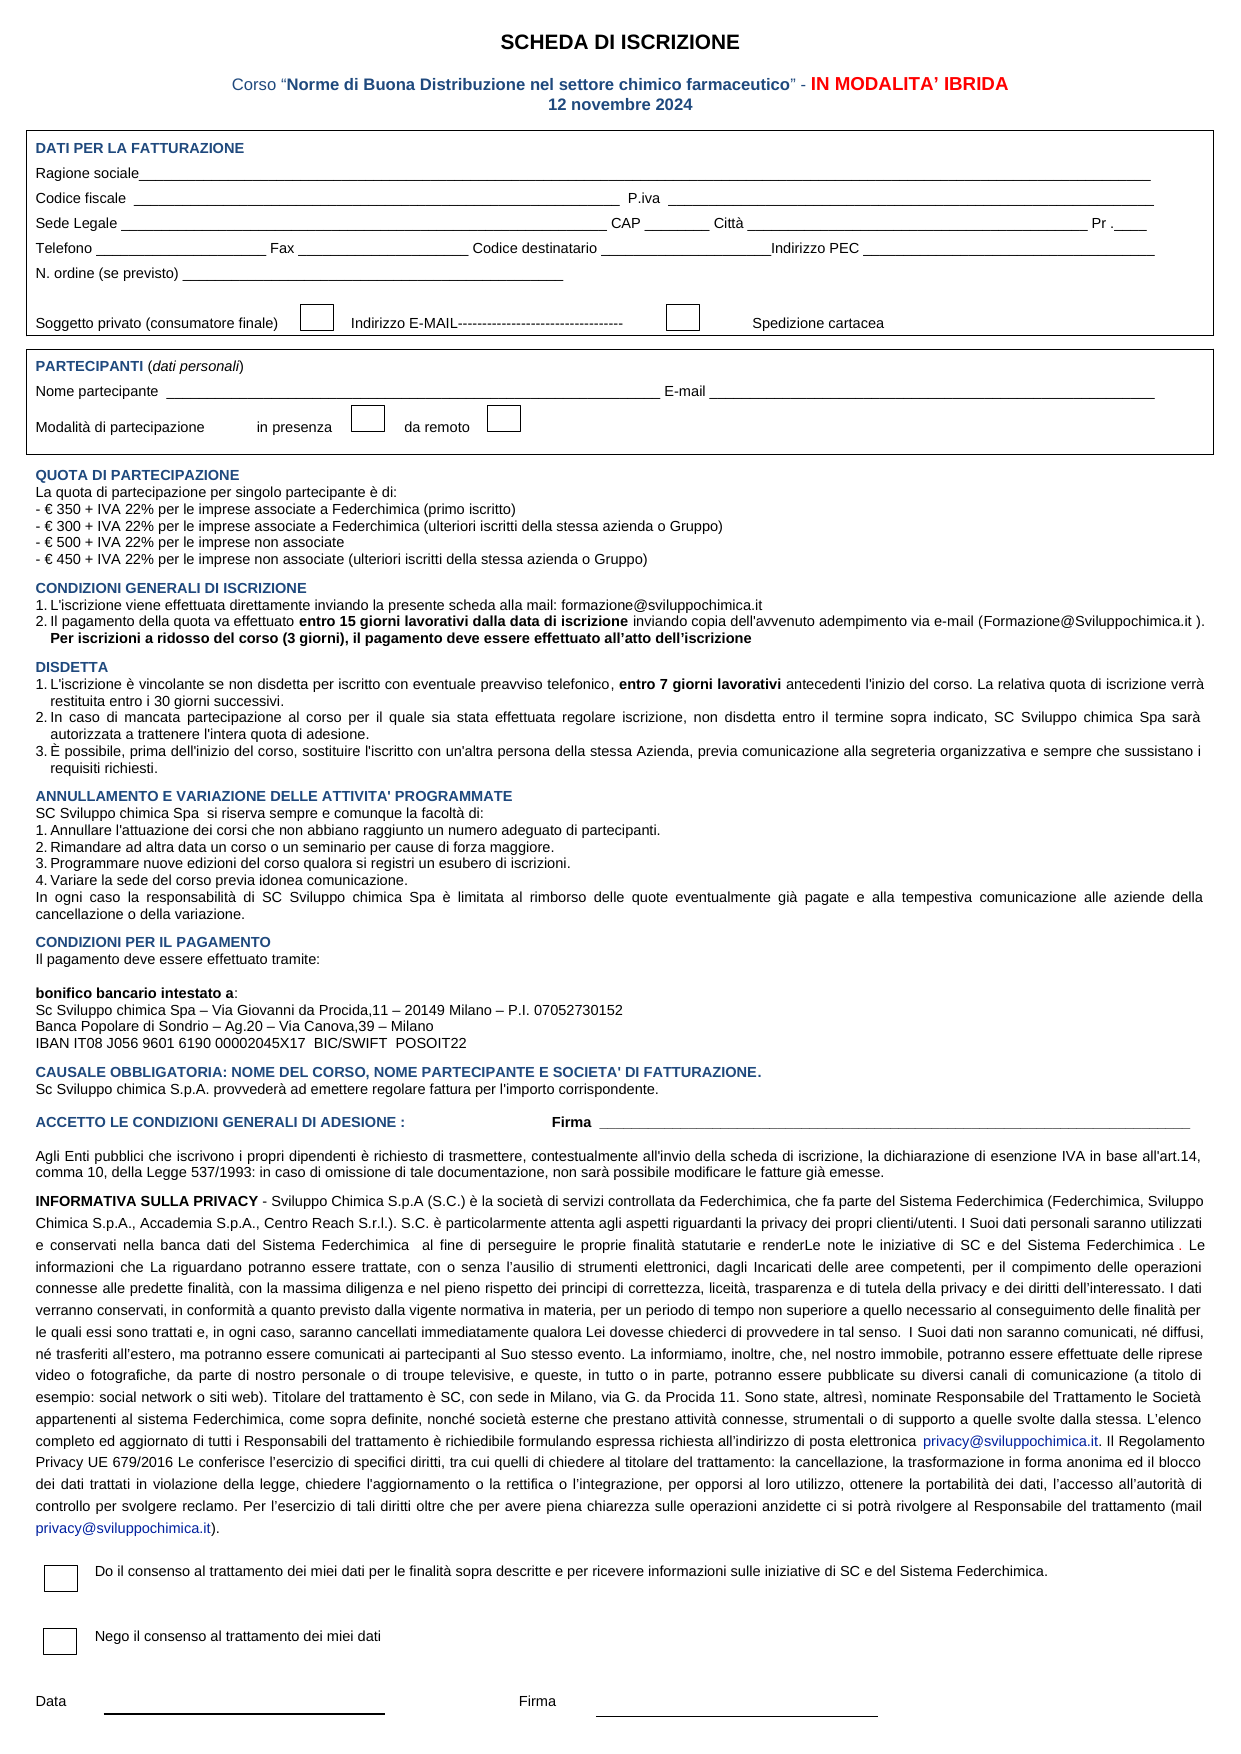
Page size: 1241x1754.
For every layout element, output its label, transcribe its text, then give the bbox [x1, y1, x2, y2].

list Variare la sede del corso previa idonea comunicazione. [35, 872, 1205, 889]
list Annullare l'attuazione dei corsi che non abbiano raggiunto un numero adeguato di partecipanti. [35, 822, 1205, 838]
text Modalità di partecipazione in presenza da remoto [35, 418, 1205, 435]
text Telefono _____________________ Fax _____________________ Codice destinatario _____________________Indirizzo PEC ____________________________________ [35, 233, 1205, 258]
text Corso “Norme di Buona Distribuzione nel settore chimico farmaceutico” - IN MODALITA’ IBRIDA [35, 73, 1205, 94]
list L'iscrizione è vincolante se non disdetta per iscritto con eventuale preavviso telefonico, entro 7 giorni lavorativi antecedenti l'inizio del corso. La relativa quota di iscrizione verrà restituita entro i 30 giorni successivi. [35, 675, 1205, 709]
text CONDIZIONI GENERALI DI ISCRIZIONE [35, 579, 1205, 596]
text CAUSALE OBBLIGATORIA: NOME DEL CORSO, NOME PARTECIPANTE E SOCIETA' DI FATTURAZIONE. [35, 1063, 1205, 1080]
text SC Sviluppo chimica Spa si riserva sempre e comunque la facoltà di: [35, 805, 1205, 822]
text bonifico bancario intestato a: [35, 984, 1205, 1001]
text 12 novembre 2024 [35, 94, 1205, 113]
text - € 350 + IVA 22% per le imprese associate a Federchimica (primo iscritto) [35, 501, 1205, 517]
text Ragione sociale_____________________________________________________________________________________________________________________________ [35, 158, 1205, 183]
text DATI PER LA FATTURAZIONE [27, 131, 1213, 158]
text La quota di partecipazione per singolo partecipante è di: [35, 484, 1205, 501]
text Sede Legale ____________________________________________________________ CAP ________ Città __________________________________________ Pr .____ [35, 208, 1205, 233]
text - € 450 + IVA 22% per le imprese non associate (ulteriori iscritti della stessa azienda o Gruppo) [35, 551, 1205, 568]
text Il pagamento deve essere effettuato tramite: [35, 951, 1205, 968]
text N. ordine (se previsto) _______________________________________________ [35, 258, 1205, 283]
text - € 300 + IVA 22% per le imprese associate a Federchimica (ulteriori iscritti della stessa azienda o Gruppo) [35, 517, 1205, 534]
list Rimandare ad altra data un corso o un seminario per cause di forza maggiore. [35, 838, 1205, 855]
text Do il consenso al trattamento dei miei dati per le finalità sopra descritte e per ricevere informazioni sulle iniziative di SC e del Sistema Federchimica. [94, 1563, 1205, 1580]
text ANNULLAMENTO E VARIAZIONE DELLE ATTIVITA' PROGRAMMATE [35, 788, 1205, 805]
text Data Firma [35, 1693, 1205, 1709]
list L'iscrizione viene effettuata direttamente inviando la presente scheda alla mail: formazione@sviluppochimica.it [35, 596, 1205, 613]
text Codice fiscale ____________________________________________________________ P.iva ____________________________________________________________ [35, 183, 1205, 208]
text Sc Sviluppo chimica S.p.A. provvederà ad emettere regolare fattura per l'importo corrispondente. [35, 1080, 1205, 1097]
text Nego il consenso al trattamento dei miei dati [94, 1628, 1205, 1644]
text Agli Enti pubblici che iscrivono i propri dipendenti è richiesto di trasmettere, contestualmente all'invio della scheda di iscrizione, la dichiarazione di esenzione IVA in base all'art.14, comma 10, della Legge 537/1993: in caso di omissione di tale documentazione, non sarà possibile modificare le fatture già emesse. [35, 1147, 1205, 1181]
text - € 500 + IVA 22% per le imprese non associate [35, 534, 1205, 551]
text ACCETTO LE CONDIZIONI GENERALI DI ADESIONE : Firma _________________________________________________________________________ [35, 1114, 1205, 1131]
text Nome partecipante _____________________________________________________________ E-mail _______________________________________________________ [35, 377, 1205, 402]
text CONDIZIONI PER IL PAGAMENTO [35, 934, 1205, 951]
text DISDETTA [35, 659, 1205, 675]
text QUOTA DI PARTECIPAZIONE [35, 467, 1205, 484]
text In ogni caso la responsabilità di SC Sviluppo chimica Spa è limitata al rimborso delle quote eventualmente già pagate e alla tempestiva comunicazione alle aziende della cancellazione o della variazione. [35, 889, 1205, 922]
list Programmare nuove edizioni del corso qualora si registri un esubero di iscrizioni. [35, 855, 1205, 872]
text INFORMATIVA SULLA PRIVACY - Sviluppo Chimica S.p.A (S.C.) è la società di servizi controllata da Federchimica, che fa parte del Sistema Federchimica (Federchimica, Sviluppo Chimica S.p.A., Accademia S.p.A., Centro Reach S.r.l.). S.C. è particolarmente attenta agli aspetti riguardanti la privacy dei propri clienti/utenti. I Suoi dati personali saranno utilizzati e conservati nella banca dati del Sistema Federchimica al fine di perseguire le proprie finalità statutarie e renderLe note le iniziative di SC e del Sistema Federchimica. Le informazioni che La riguardano potranno essere trattate, con o senza l’ausilio di strumenti elettronici, dagli Incaricati delle aree competenti, per il compimento delle operazioni connesse alle predette finalità, con la massima diligenza e nel pieno rispetto dei principi di correttezza, liceità, trasparenza e di tutela della privacy e dei diritti dell’interessato. I dati verranno conservati, in conformità a quanto previsto dalla vigente normativa in materia, per un periodo di tempo non superiore a quello necessario al conseguimento delle finalità per le quali essi sono trattati e, in ogni caso, saranno cancellati immediatamente qualora Lei dovesse chiederci di provvedere in tal senso. I Suoi dati non saranno comunicati, né diffusi, né trasferiti all’estero, ma potranno essere comunicati ai partecipanti al Suo stesso evento. La informiamo, inoltre, che, nel nostro immobile, potranno essere effettuate delle riprese video o fotografiche, da parte di nostro personale o di troupe televisive, e queste, in tutto o in parte, potranno essere pubblicate su diversi canali di comunicazione (a titolo di esempio: social network o siti web). Titolare del trattamento è SC, con sede in Milano, via G. da Procida 11. Sono state, altresì, nominate Responsabile del Trattamento le Società appartenenti al sistema Federchimica, come sopra definite, nonché società esterne che prestano attività connesse, strumentali o di supporto a quelle svolte dalla stessa. L’elenco completo ed aggiornato di tutti i Responsabili del trattamento è richiedibile formulando espressa richiesta all’indirizzo di posta elettronica privacy@sviluppochimica.it. Il Regolamento Privacy UE 679/2016 Le conferisce l’esercizio di specifici diritti, tra cui quelli di chiedere al titolare del trattamento: la cancellazione, la trasformazione in forma anonima ed il blocco dei dati trattati in violazione della legge, chiedere l'aggiornamento o la rettifica o l’integrazione, per opporsi al loro utilizzo, ottenere la portabilità dei dati, l’accesso all’autorità di controllo per svolgere reclamo. Per l’esercizio di tali diritti oltre che per avere piena chiarezza sulle operazioni anzidette ci si potrà rivolgere al Responsabile del trattamento (mail privacy@sviluppochimica.it). [35, 1193, 1205, 1536]
list È possibile, prima dell'inizio del corso, sostituire l'iscritto con un'altra persona della stessa Azienda, previa comunicazione alla segreteria organizzativa e sempre che sussistano i requisiti richiesti. [35, 742, 1205, 776]
text Soggetto privato (consumatore finale) Indirizzo E-MAIL---------------------------------- Spedizione cartacea [27, 305, 1213, 335]
text IBAN IT08 J056 9601 6190 00002045X17 BIC/SWIFT POSOIT22 [35, 1035, 1205, 1052]
text SCHEDA DI ISCRIZIONE [35, 29, 1205, 53]
text PARTECIPANTI (dati personali) [27, 350, 1213, 377]
text Sc Sviluppo chimica Spa – Via Giovanni da Procida,11 – 20149 Milano – P.I. 07052730152 [35, 1001, 1205, 1018]
list In caso di mancata partecipazione al corso per il quale sia stata effettuata regolare iscrizione, non disdetta entro il termine sopra indicato, SC Sviluppo chimica Spa sarà autorizzata a trattenere l'intera quota di adesione. [35, 709, 1205, 742]
list Il pagamento della quota va effettuato entro 15 giorni lavorativi dalla data di iscrizione inviando copia dell'avvenuto adempimento via e-mail (Formazione@Sviluppochimica.it ). Per iscrizioni a ridosso del corso (3 giorni), il pagamento deve essere effettuato all’atto dell’iscrizione [35, 613, 1205, 647]
text Banca Popolare di Sondrio – Ag.20 – Via Canova,39 – Milano [35, 1018, 1205, 1035]
